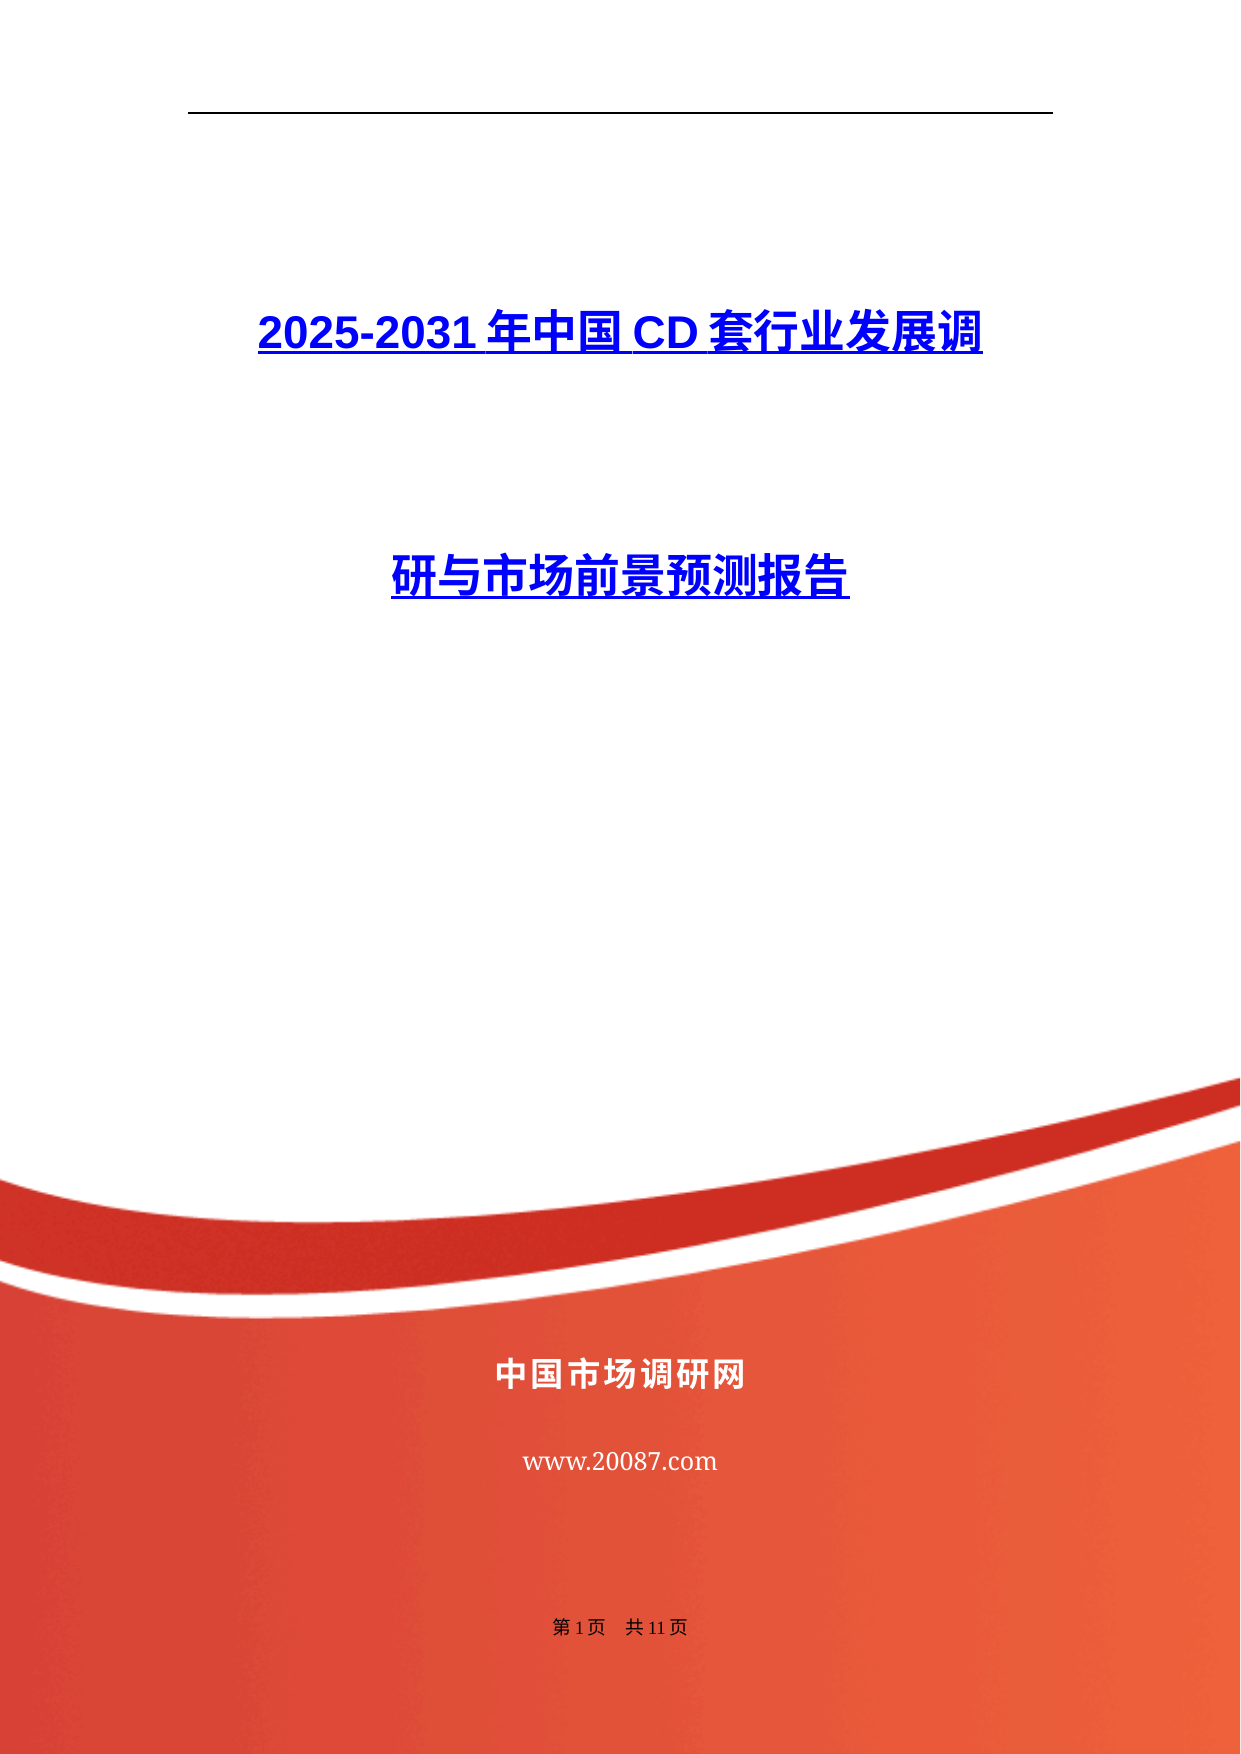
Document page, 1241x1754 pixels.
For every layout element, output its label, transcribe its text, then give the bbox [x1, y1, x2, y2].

text www.20087.com [187, 1428, 1053, 1493]
table_header 2025-2031年中国CD套行业发展调研与市场前景预测报告 [188, 207, 1053, 773]
picture [0, 1006, 1241, 1754]
subtitle 中国市场调研网 [187, 1339, 1053, 1404]
